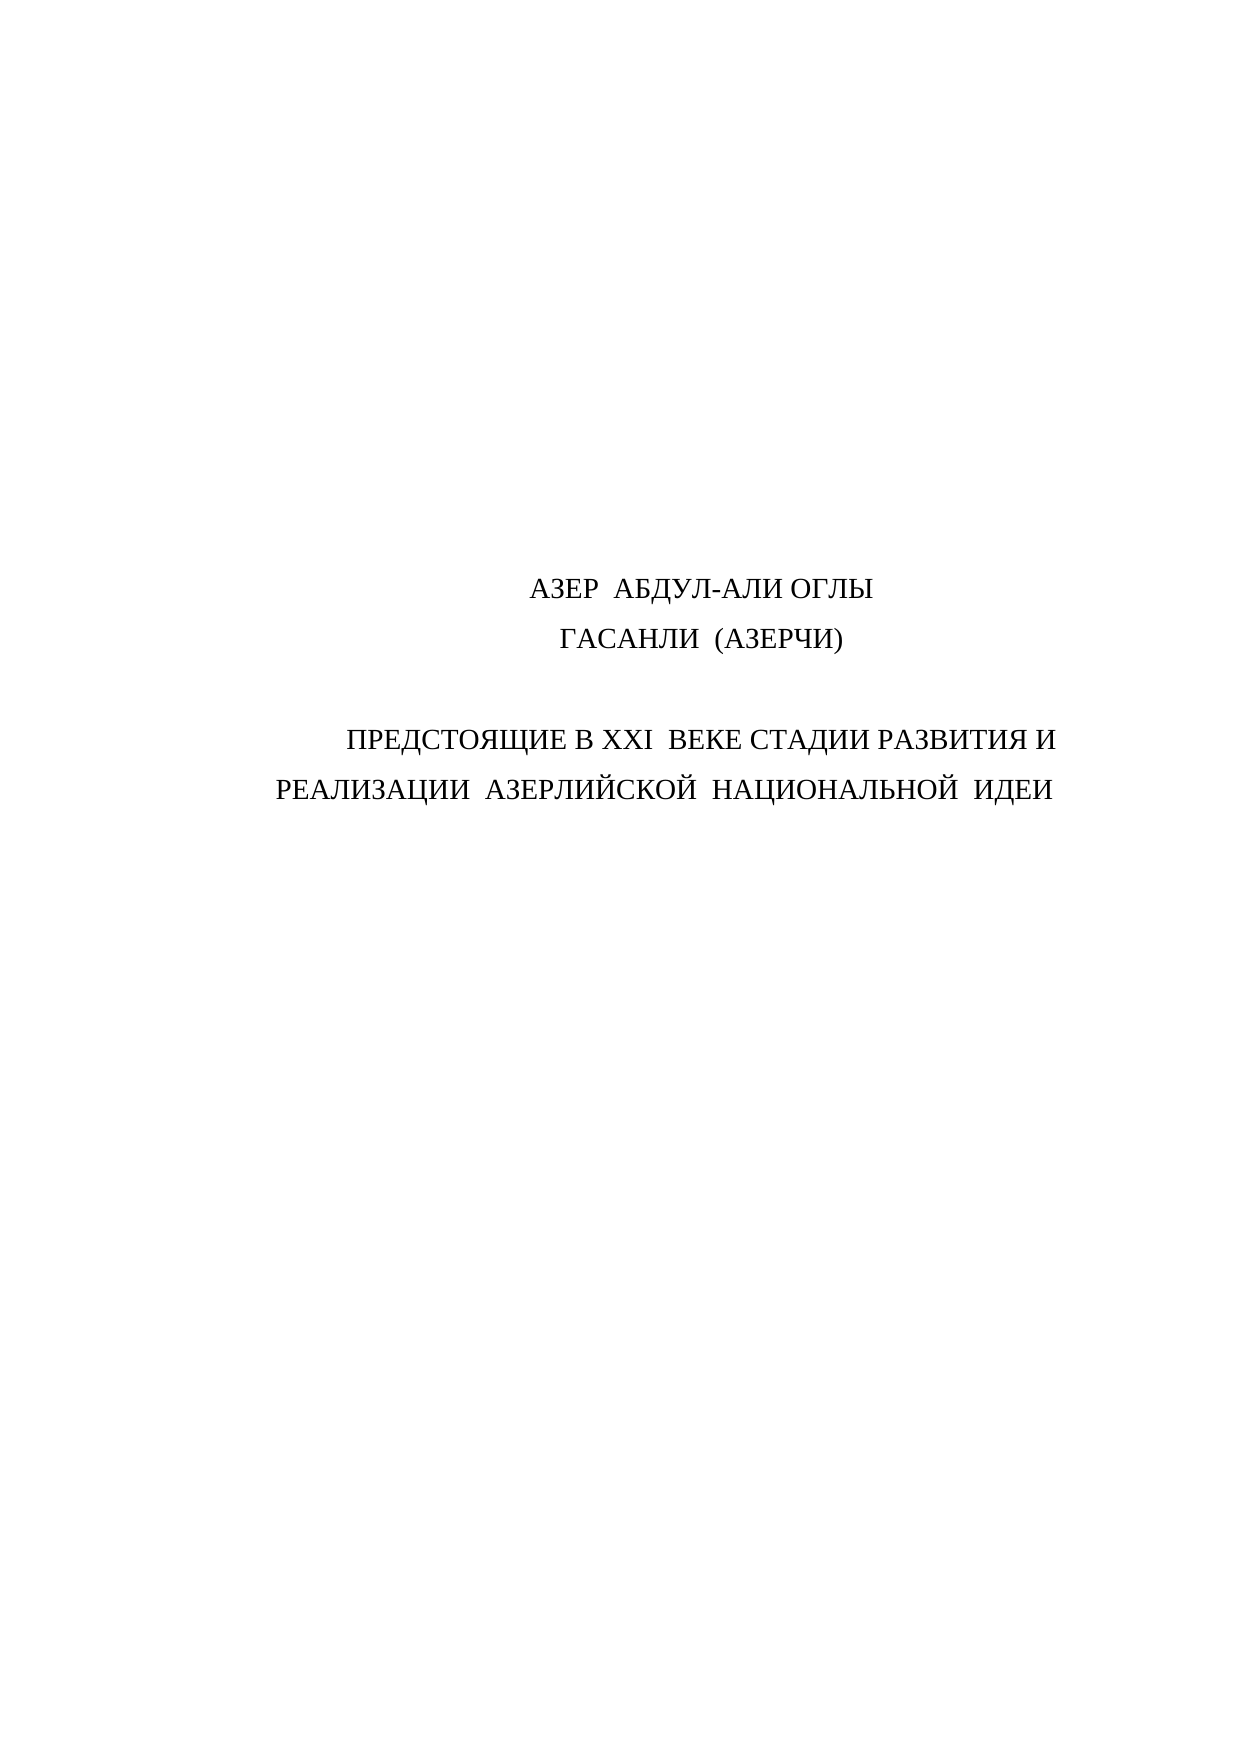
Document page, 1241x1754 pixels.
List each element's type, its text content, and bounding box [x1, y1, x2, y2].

subtitle АЗЕР АБДУЛ-АЛИ ОГЛЫ [177, 571, 1152, 604]
text ПРЕДСТОЯЩИЕ В XXI ВЕКЕ СТАДИИ РАЗВИТИЯ И РЕАЛИЗАЦИИ АЗЕРЛИЙСКОЙ НАЦИОНАЛЬНОЙ ИДЕИ [177, 722, 1152, 806]
text ГАСАНЛИ (АЗЕРЧИ) [177, 621, 1152, 655]
